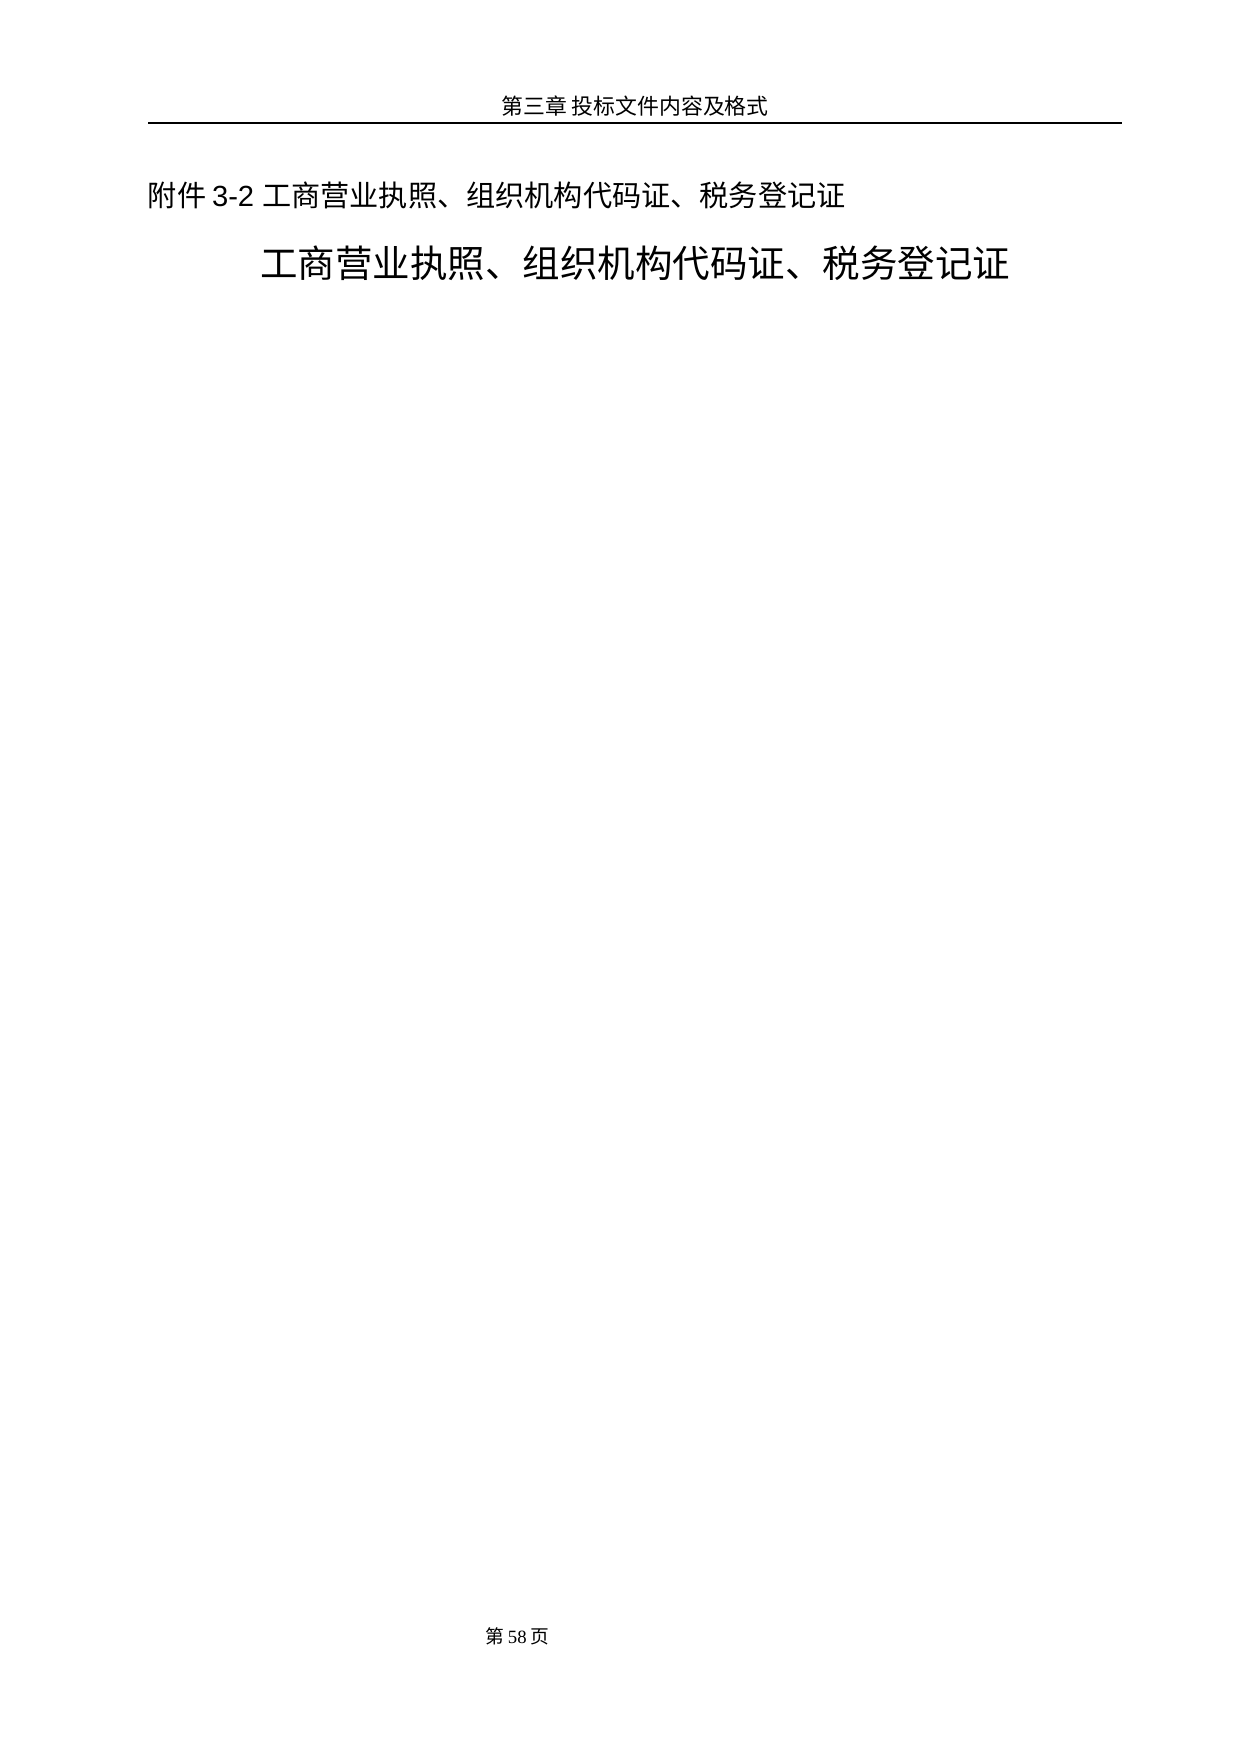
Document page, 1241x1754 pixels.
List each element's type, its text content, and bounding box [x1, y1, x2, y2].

subtitle 附件3-2 工商营业执照、组织机构代码证、税务登记证 [148, 160, 1122, 218]
text 工商营业执照、组织机构代码证、税务登记证 [148, 231, 1122, 289]
